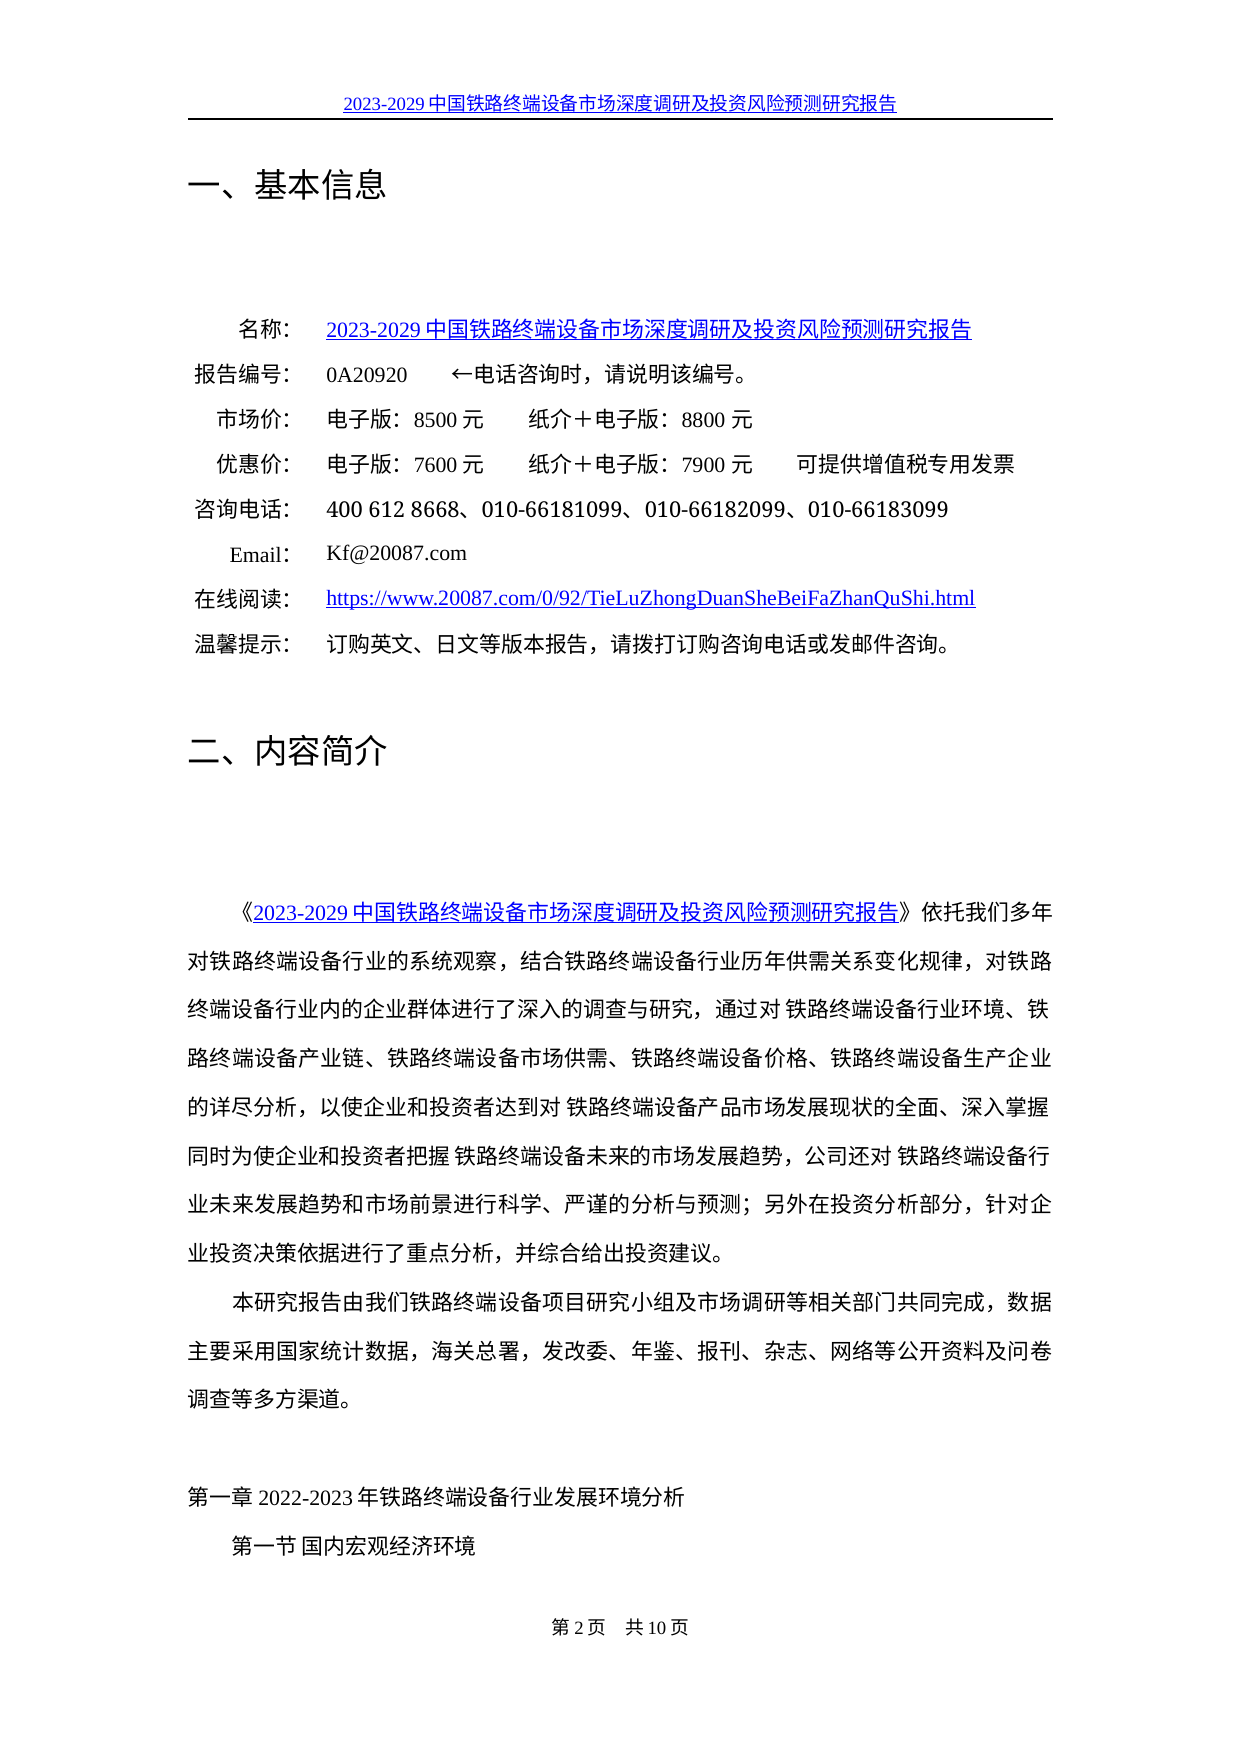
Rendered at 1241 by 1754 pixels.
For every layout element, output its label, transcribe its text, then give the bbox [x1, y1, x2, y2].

table_cell 0A20920 ←电话咨询时，请说明该编号。 [315, 357, 1073, 402]
table_cell Kf@20087.com [315, 537, 1073, 582]
table_cell 订购英文、日文等版本报告，请拨打订购咨询电话或发邮件咨询。 [315, 627, 1073, 672]
table_cell 市场价： [167, 402, 315, 447]
table_cell 电子版：8500 元 纸介＋电子版：8800 元 [315, 402, 1073, 447]
table_cell 电子版：7600 元 纸介＋电子版：7900 元 可提供增值税专用发票 [315, 447, 1073, 492]
table_cell 报告编号： [167, 357, 315, 402]
table_cell [315, 582, 1073, 627]
title 二、内容简介 [187, 717, 1053, 782]
table_cell 咨询电话： [167, 492, 315, 537]
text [187, 894, 1053, 1561]
table_cell 400 612 8668、010-66181099、010-66182099、010-66183099 [315, 492, 1073, 537]
table_header 名称： [167, 312, 315, 357]
table_cell Email： [167, 537, 315, 582]
title 一、基本信息 [187, 150, 1053, 215]
table_header 2023-2029中国铁路终端设备市场深度调研及投资风险预测研究报告 [315, 312, 1073, 357]
table_cell 在线阅读： [167, 582, 315, 627]
table_cell 优惠价： [167, 447, 315, 492]
table_cell 温馨提示： [167, 627, 315, 672]
